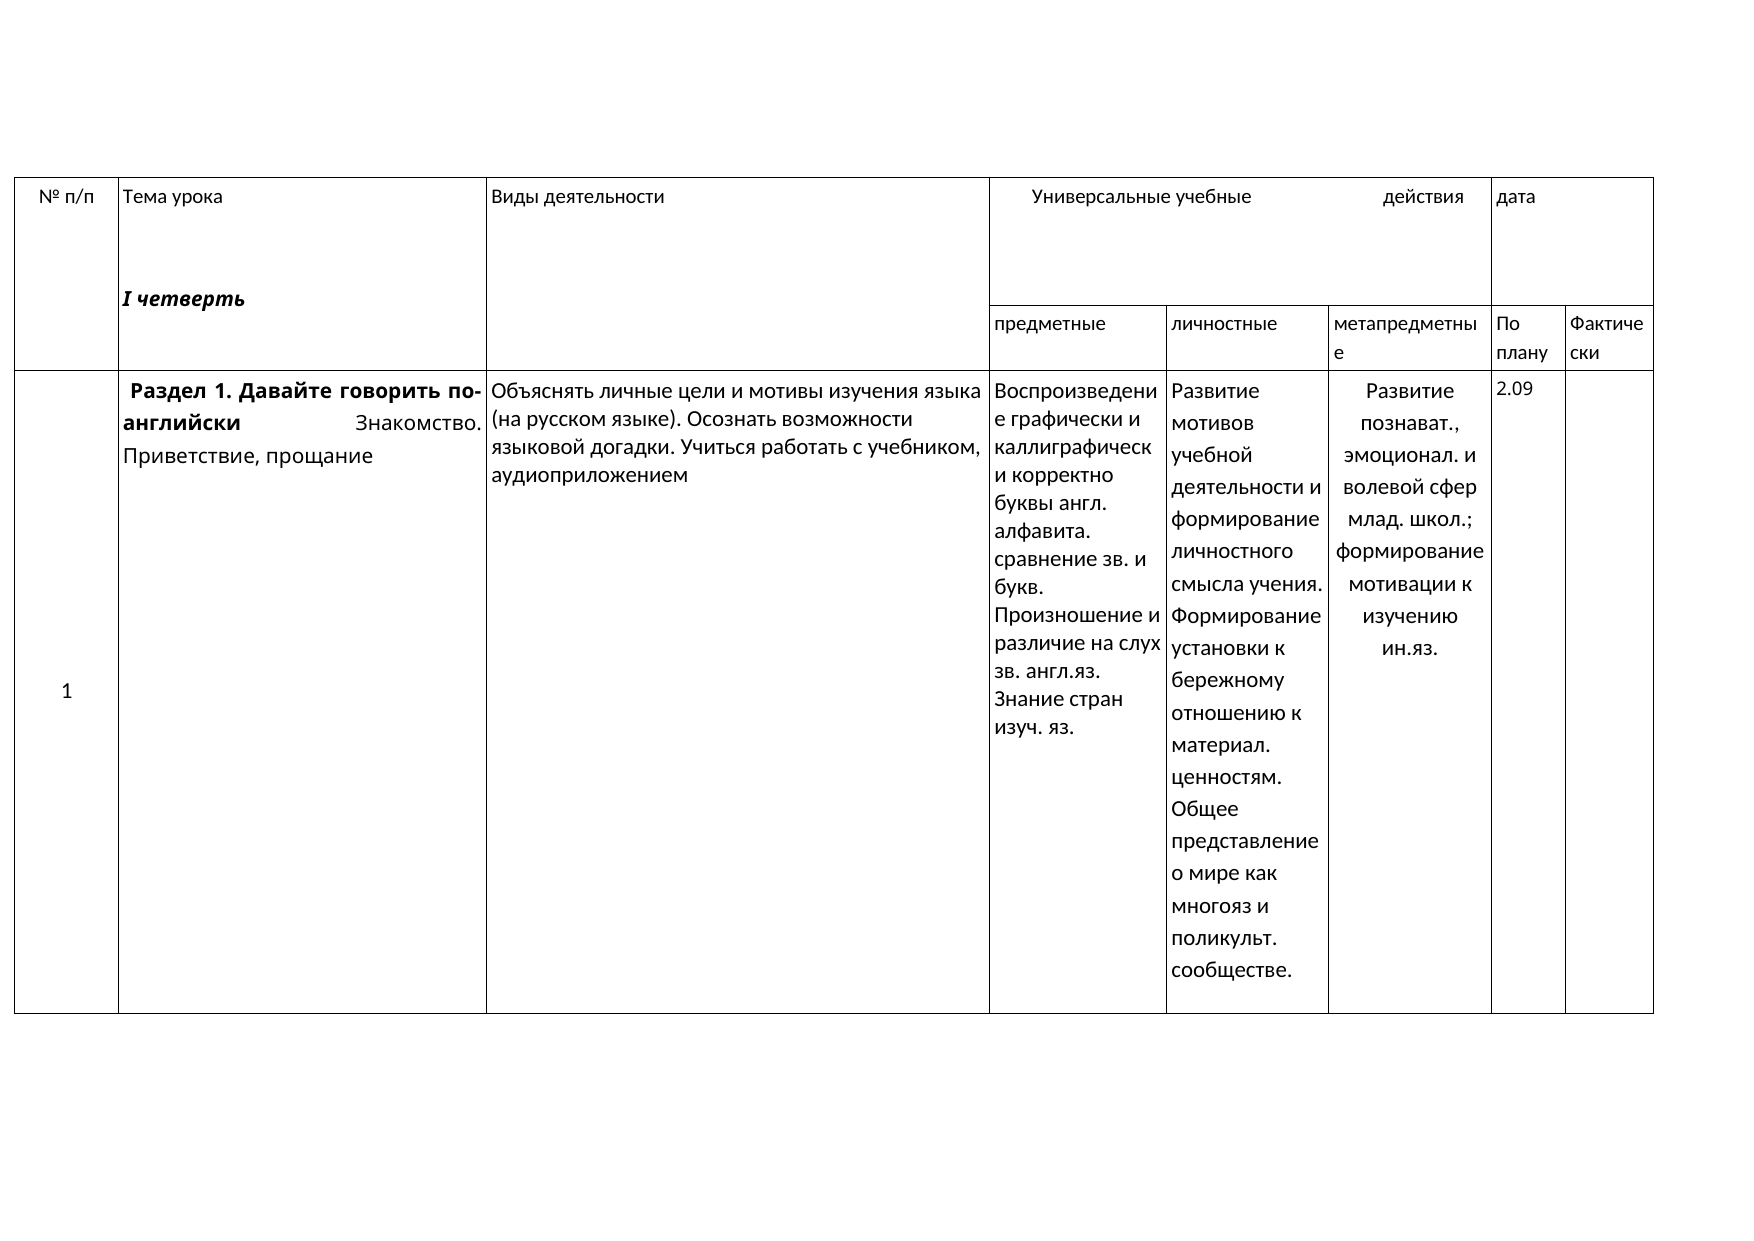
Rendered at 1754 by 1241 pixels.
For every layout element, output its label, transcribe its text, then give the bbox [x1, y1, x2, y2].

table_header Универсальные учебные действия [990, 178, 1491, 304]
table_cell 1 [15, 371, 118, 1012]
table_cell Развитие познават., эмоционал. и волевой сфер млад. школ.; формирование мотивации к изучению ин.яз. [1329, 371, 1491, 1012]
table_cell Воспроизведение графически и каллиграфически корректно буквы англ. алфавита. сравнение зв. и букв. Произношение и различие на слух зв. англ.яз. Знание стран изуч. яз. [990, 371, 1166, 1012]
table_header № п/п [15, 178, 118, 370]
table_cell Развитие мотивов учебной деятельности и формирование личностного смысла учения. Формирование установки к бережному отношению к материал. ценностям. Общее представление о мире как многояз и поликульт. сообществе. [1167, 371, 1328, 1012]
table_header дата [1492, 178, 1653, 304]
table_cell Раздел 1. Давайте говорить по-английски Знакомство. Приветствие, прощание [119, 371, 486, 1012]
table_cell 2.09 [1492, 371, 1565, 1012]
table_header Тема урока I четверть [119, 178, 486, 370]
table_cell метапредметные [1329, 306, 1491, 370]
table_cell предметные [990, 306, 1166, 370]
table_header Виды деятельности [487, 178, 989, 370]
table_cell [1566, 371, 1653, 1012]
table_cell личностные [1167, 306, 1328, 370]
table_cell По плану [1492, 306, 1565, 370]
table_cell Фактически [1566, 306, 1653, 370]
table_cell Объяснять личные цели и мотивы изучения языка (на русском языке). Осознать возможности языковой догадки. Учиться работать с учебником, аудиоприложением [487, 371, 989, 1012]
